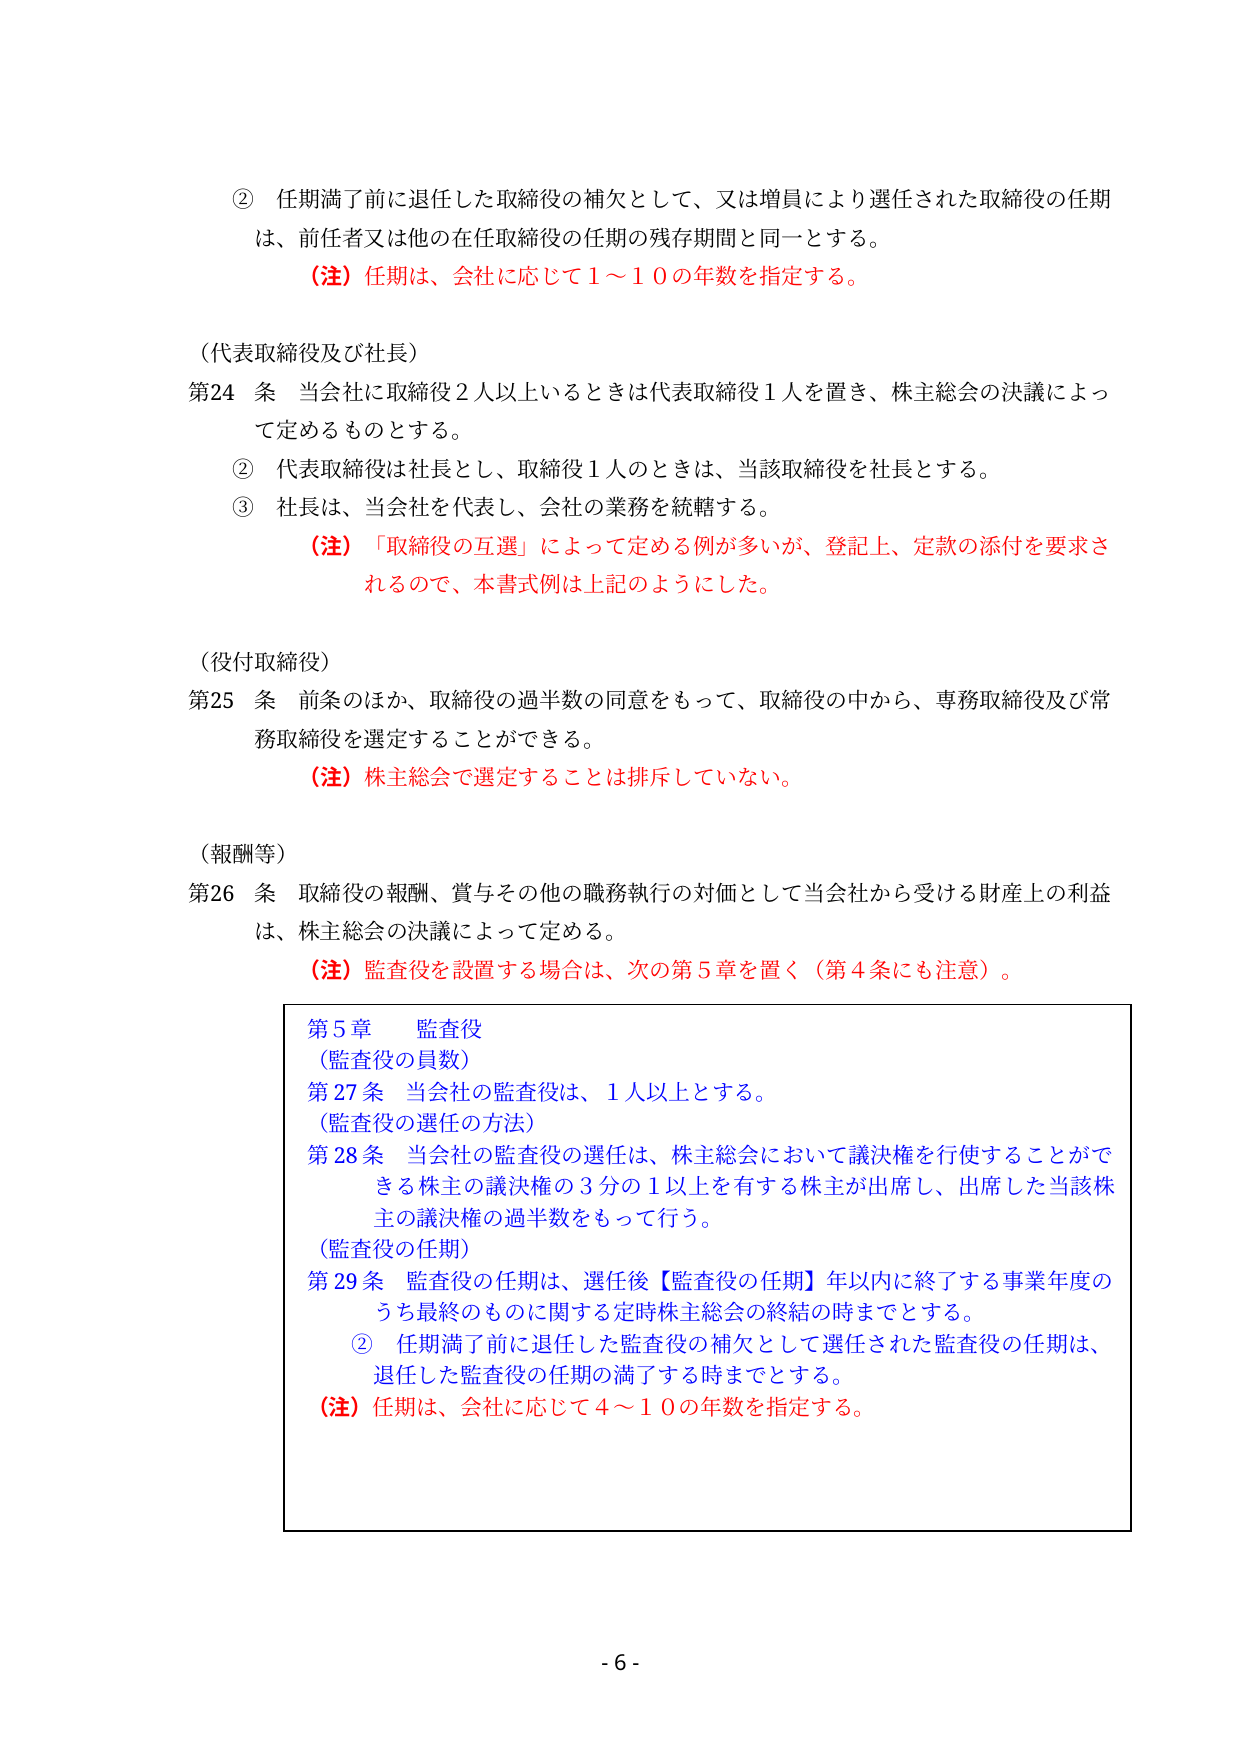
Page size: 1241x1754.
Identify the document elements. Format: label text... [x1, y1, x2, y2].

text （注）「取締役の互選」によって定める例が多いが、登記上、定款の添付を要求されるので、本書式例は上記のようにした。 [276, 526, 1111, 603]
text （注）株主総会で選定することは排斥していない。 [276, 757, 1111, 795]
text ② 任期満了前に退任した取締役の補欠として、又は増員により選任された取締役の任期は、前任者又は他の在任取締役の任期の残存期間と同一とする。 [188, 179, 1111, 256]
text （代表取締役及び社長） [188, 333, 1111, 371]
text 第24条 当会社に取締役２人以上いるときは代表取締役１人を置き、株主総会の決議によって定めるものとする。 [188, 371, 1111, 448]
text ② 代表取締役は社長とし、取締役１人のときは、当該取締役を社長とする。 [188, 448, 1111, 487]
text （役付取締役） [188, 641, 1111, 680]
text ③ 社長は、当会社を代表し、会社の業務を統轄する。 [188, 487, 1111, 526]
text （注）任期は、会社に応じて１～１０の年数を指定する。 [276, 256, 1111, 294]
text （報酬等） [188, 834, 1111, 872]
text （注）監査役を設置する場合は、次の第５章を置く（第４条にも注意）。 [276, 949, 1111, 988]
text 第26条 取締役の報酬、賞与その他の職務執行の対価として当会社から受ける財産上の利益は、株主総会の決議によって定める。 [188, 872, 1111, 949]
text 第25条 前条のほか、取締役の過半数の同意をもって、取締役の中から、専務取締役及び常務取締役を選定することができる。 [188, 680, 1111, 757]
